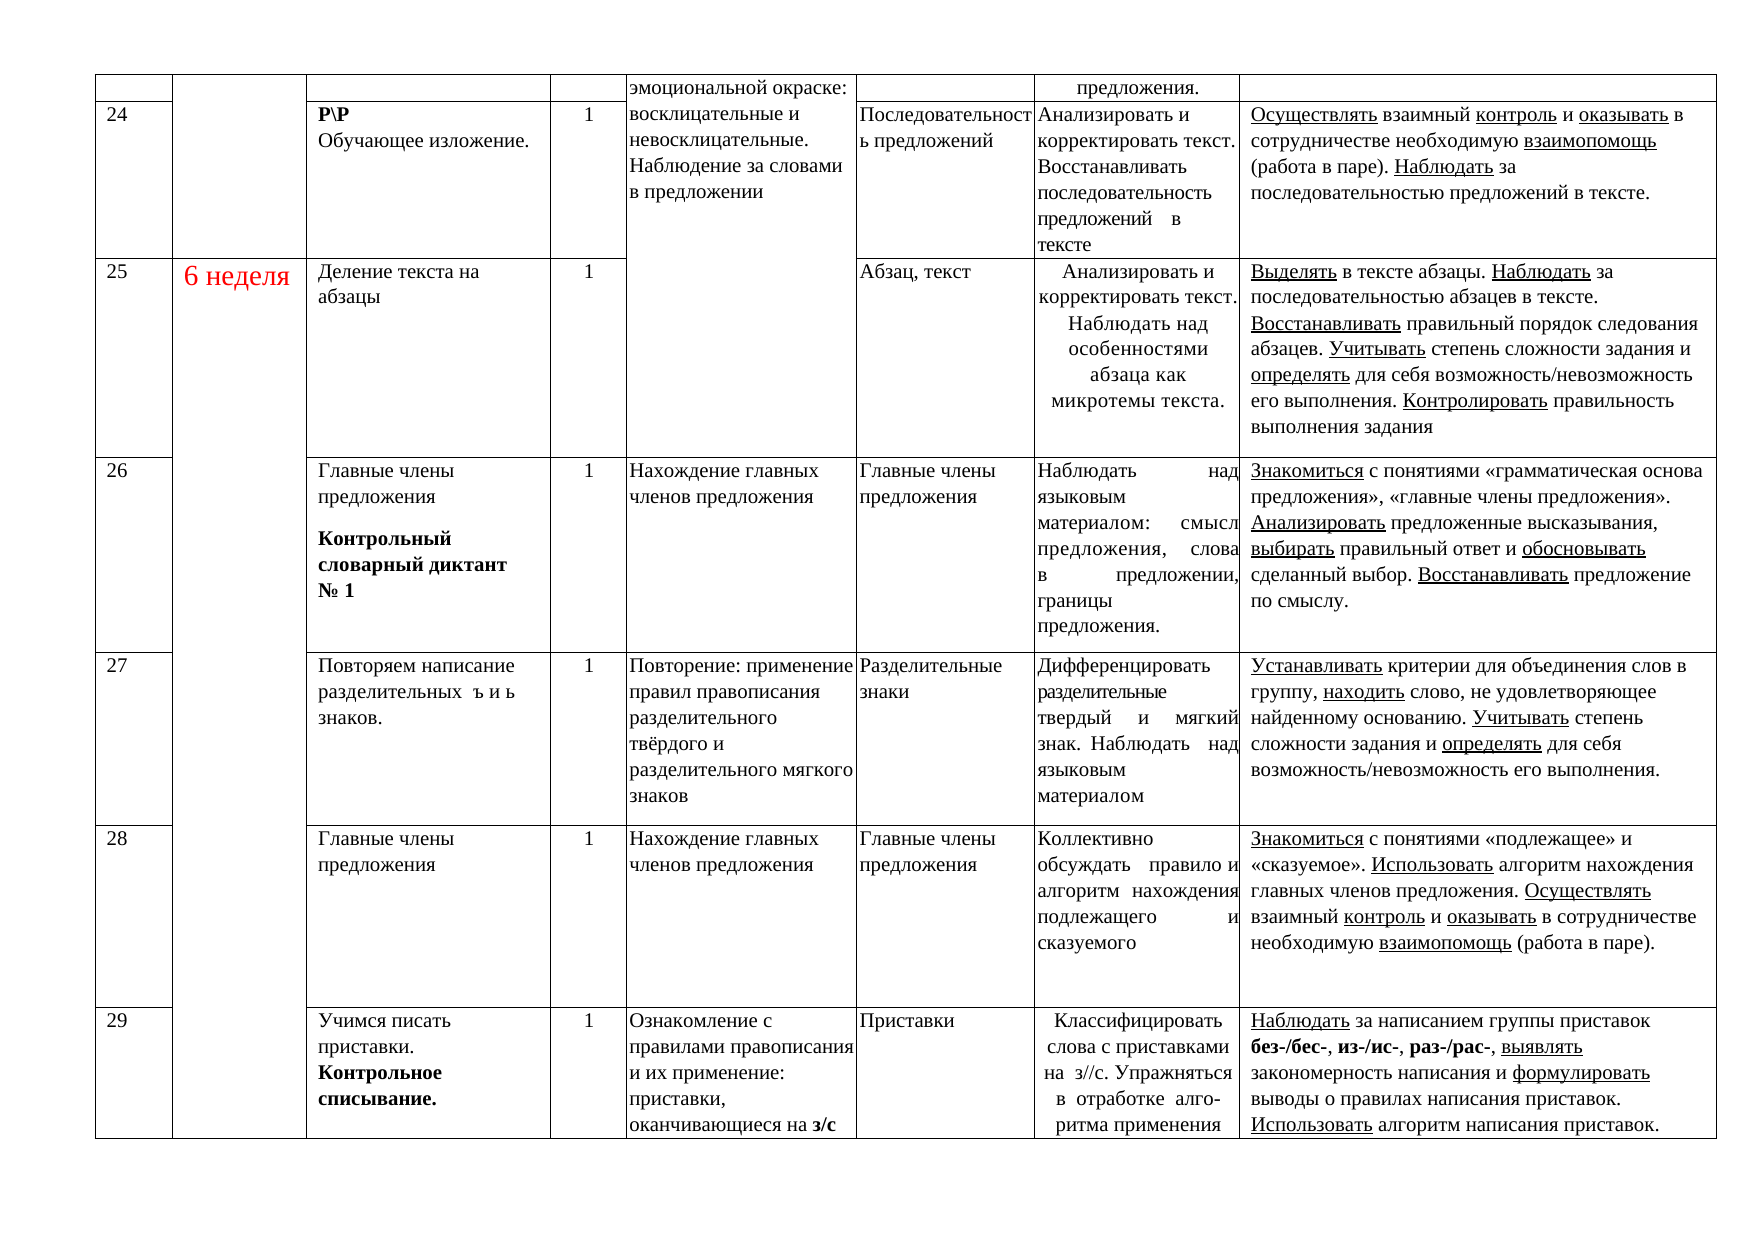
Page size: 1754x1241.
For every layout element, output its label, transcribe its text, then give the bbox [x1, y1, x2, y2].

table_cell 1 [551, 826, 626, 1007]
table_cell [173, 101, 306, 257]
table_cell Осуществлять взаимный контроль и оказывать в сотрудничестве необходимую взаимопомощь (работа в паре). Наблюдать за последовательностью предложений в тексте. [1240, 102, 1716, 257]
table_cell Нахождение главных членов предложения [627, 826, 856, 1007]
table_cell Главные члены предложения Контрольный словарный диктант № 1 [307, 458, 550, 652]
table_cell Повторяем написание разделительных ъ и ь знаков. [307, 653, 550, 825]
table_cell Повторение: применение правил правописания разделительного твёрдого и разделительного мягкого знаков [627, 653, 856, 825]
table_cell [173, 825, 306, 1138]
table_cell Деление текста на абзацы [307, 259, 550, 457]
table_cell 24 [96, 102, 172, 257]
table_cell 23 [96, 75, 172, 101]
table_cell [627, 75, 856, 457]
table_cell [627, 1008, 856, 1138]
table_cell 25 [96, 259, 172, 457]
table_cell Абзац, текст [857, 259, 1034, 457]
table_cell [307, 1008, 550, 1138]
table_cell Последовательность предложений [857, 102, 1034, 257]
table_cell 27 [96, 653, 172, 825]
table_cell Главные члены предложения [857, 458, 1034, 652]
table_cell 1 [551, 458, 626, 652]
table_cell Устанавливать критерии для объединения слов в группу, находить слово, не удовлетворяющее найденному основанию. Учитывать степень сложности задания и определять для себя возможность/невозможность его выполнения. [1240, 653, 1716, 825]
table_cell 1 [551, 653, 626, 825]
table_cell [857, 75, 1034, 101]
table_cell Анализировать и корректировать текст. Наблюдать над особенностями абзаца как микротемы текста. [1035, 259, 1239, 457]
table_cell Знакомиться с понятиями «подлежащее» и «сказуемое». Использовать алгоритм нахождения главных членов предложения. Осуществлять взаимный контроль и оказывать в сотрудничестве необходимую взаимопомощь (работа в паре). [1240, 826, 1716, 1007]
table_cell 1 [551, 75, 626, 101]
table_cell 26 [96, 458, 172, 652]
table_cell Главные члены предложения [857, 826, 1034, 1007]
table_cell Наблюдать над языковым материалом: смысл предложения, слова в предложении, границы предложения. [1035, 458, 1239, 652]
table_cell Приставки [857, 1008, 1034, 1138]
table_cell Разделительные знаки [857, 653, 1034, 825]
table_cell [1240, 75, 1716, 101]
table_cell 1 [551, 1008, 626, 1138]
table_cell Дифференцировать разделительные твердый и мягкий знак. Наблюдать над языковым материалом [1035, 653, 1239, 825]
table_cell 1 [551, 259, 626, 457]
table_cell Нахождение главных членов предложения [627, 458, 856, 652]
table_cell Главные члены предложения [307, 826, 550, 1007]
table_cell Выделять в тексте абзацы. Наблюдать за последовательностью абзацев в тексте. Восстанавливать правильный порядок следования абзацев. Учитывать степень сложности задания и определять для себя возможность/невозможность его выполнения. Контролировать правильность выполнения задания [1240, 259, 1716, 457]
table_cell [1240, 1008, 1716, 1138]
table_cell 28 [96, 826, 172, 1007]
table_cell Р\Р Обучающее изложение. [307, 102, 550, 257]
table_cell 29 [96, 1008, 172, 1138]
table_cell 6 неделя [173, 259, 306, 825]
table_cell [1035, 1008, 1239, 1138]
table_cell Знакомиться с понятиями «грамматическая основа предложения», «главные члены предложения». Анализировать предложенные высказывания, выбирать правильный ответ и обосновывать сделанный выбор. Восстанавливать предложение по смыслу. [1240, 458, 1716, 652]
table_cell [307, 75, 550, 101]
table_cell Коллективно обсуждать правило и алгоритм нахождения подлежащего и сказуемого [1035, 826, 1239, 1007]
table_cell 1 [551, 102, 626, 257]
